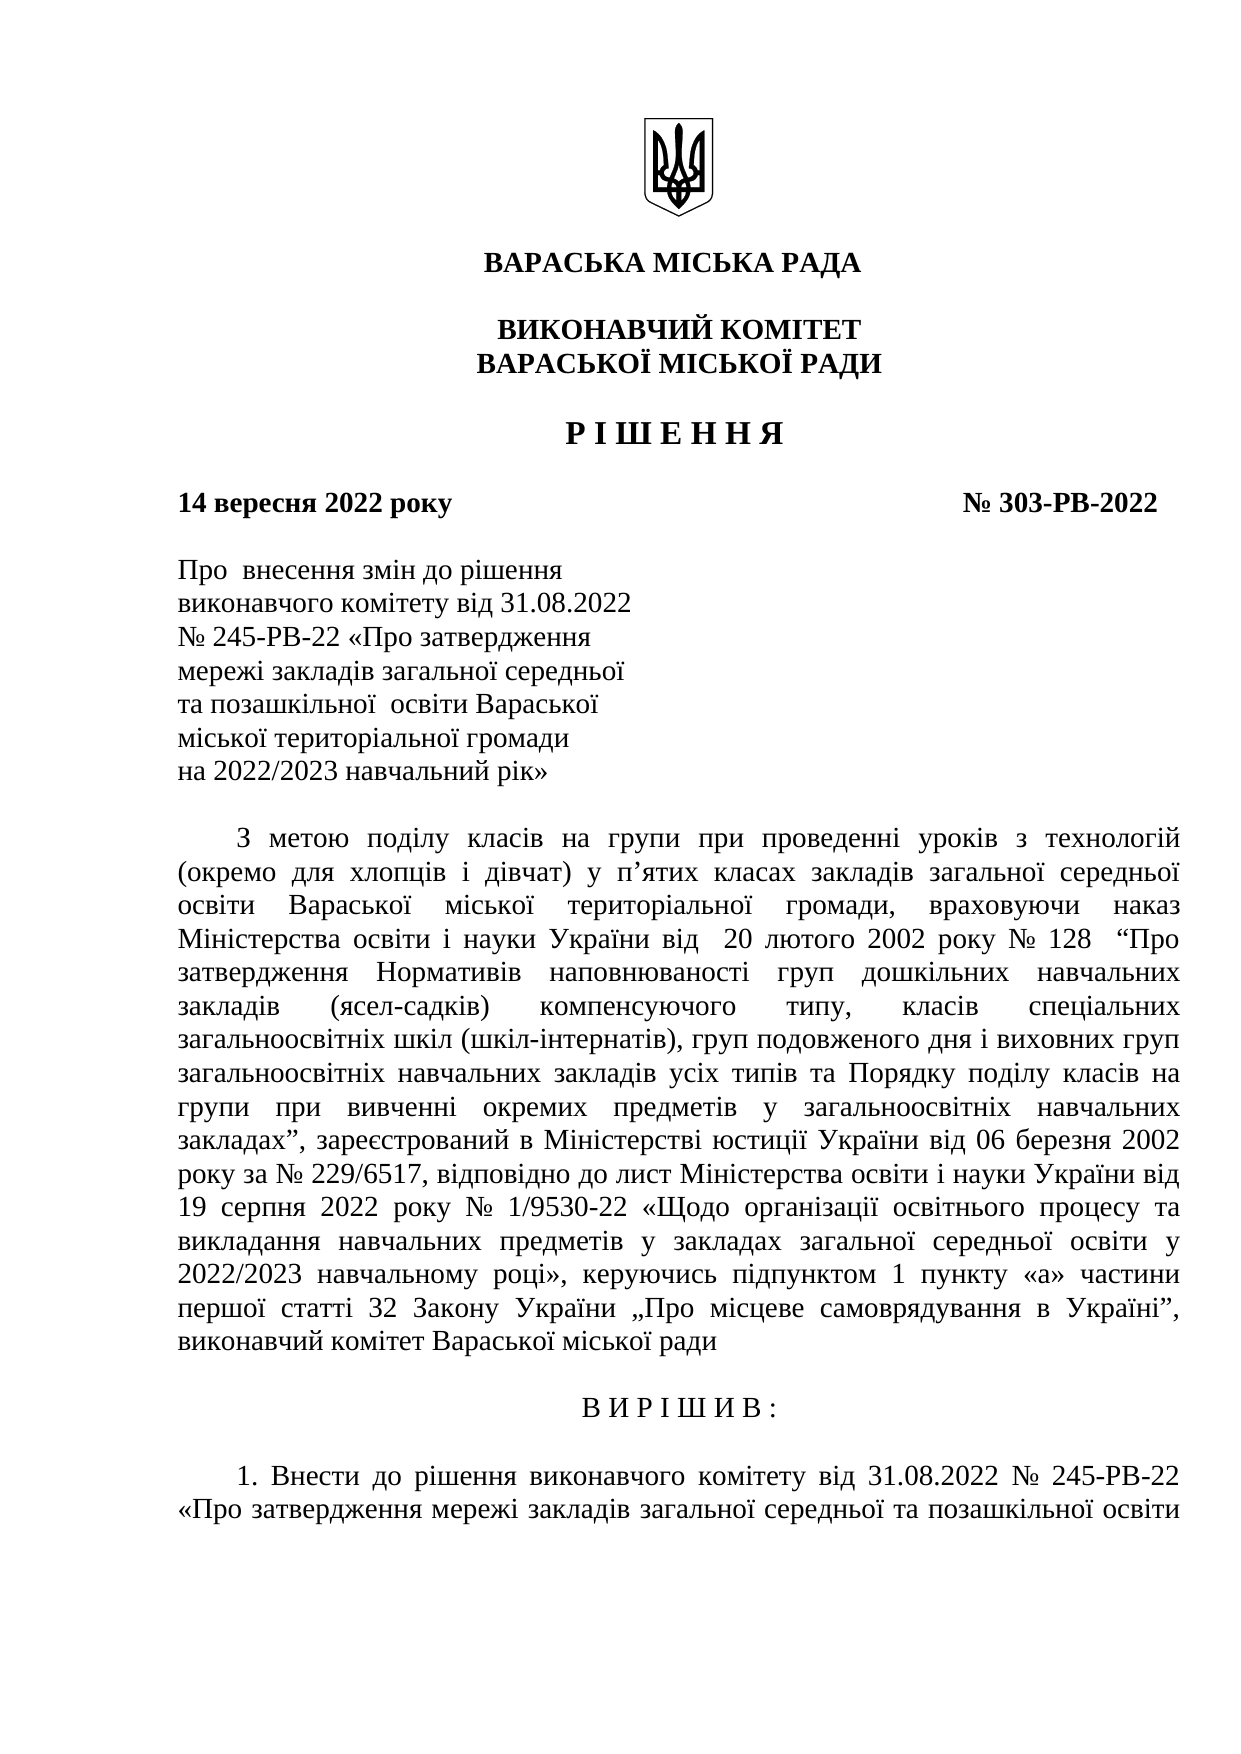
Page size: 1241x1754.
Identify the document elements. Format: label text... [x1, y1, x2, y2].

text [177, 1458, 1181, 1525]
text 14 вересня 2022 року № 303-РВ-2022 [177, 485, 1181, 518]
text виконавчого комітету від 31.08.2022 [177, 586, 1181, 619]
text міської територіальної громади [177, 720, 1181, 753]
text Про внесення змін до рішення [177, 552, 1181, 586]
text мережі закладів загальної середньої [177, 653, 1181, 686]
text вараська МІСЬКА РАДА [177, 245, 1181, 279]
text З метою поділу класів на групи при проведенні уроків з технологій (окремо для хлопців і дівчат) у п’ятих класах закладів загальної середньої освіти Вараської міської територіальної громади, враховуючи наказ Міністерства освіти і науки України від 20 лютого 2002 року № 128 “Про затвердження Нормативів наповнюваності груп дошкільних навчальних закладів (ясел-садків) компенсуючого типу, класів спеціальних загальноосвітніх шкіл (шкіл-інтернатів), груп подовженого дня і виховних груп загальноосвітніх навчальних закладів усіх типів та Порядку поділу класів на групи при вивченні окремих предметів у загальноосвітніх навчальних закладах”, зареєстрований в Міністерстві юстиції України від 06 березня 2002 року за № 229/6517, відповідно до лист Міністерства освіти і науки України від 19 серпня 2022 року № 1/9530-22 «Щодо організації освітнього процесу та викладання навчальних предметів у закладах загальної середньої освіти у 2022/2023 навчальному році», керуючись підпунктом 1 пункту «а» частини першої статті 32 Закону України „Про місцеве самоврядування в Україні”, виконавчий комітет Вараської міської ради [177, 820, 1181, 1357]
text Р І Ш Е Н Н Я [398, 413, 1181, 451]
text В И Р І Ш И В : [177, 1391, 1181, 1424]
text ВИКОНАВЧИЙ КОМІТЕТ [177, 312, 1181, 346]
text № 245-РВ-22 «Про затвердження [177, 619, 1181, 653]
text на 2022/2023 навчальний рік» [177, 753, 1181, 787]
text та позашкільної освіти Вараської [177, 686, 1181, 720]
text ВАРАСЬКОЇ МІСЬКОЇ РАДИ [177, 346, 1181, 379]
